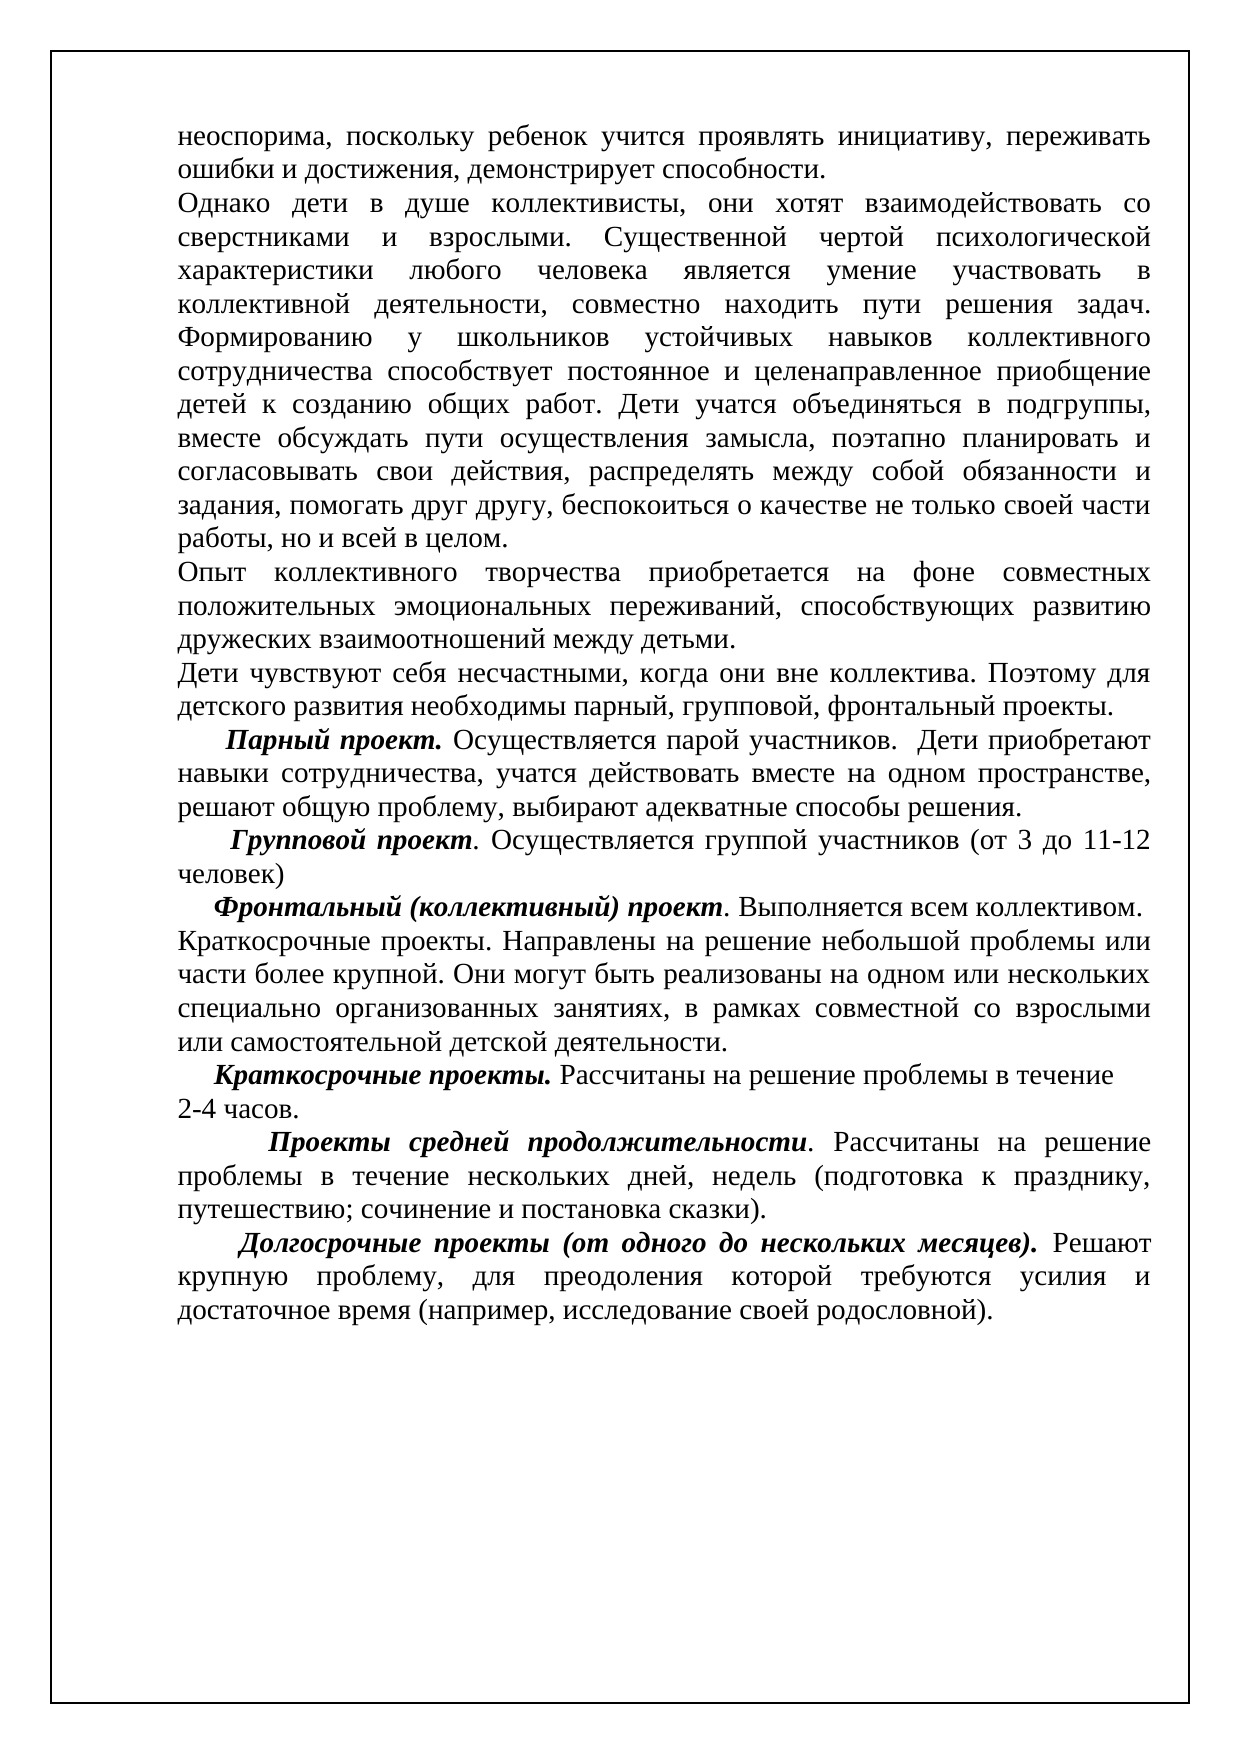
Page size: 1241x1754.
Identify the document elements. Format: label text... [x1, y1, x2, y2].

text Однако дети в душе коллективисты, они хотят взаимодействовать со сверстниками и взрослыми. Существенной чертой психологической характеристики любого человека является умение участвовать в коллективной деятельности, совместно находить пути решения задач. Формированию у школьников устойчивых навыков коллективного сотрудничества способствует постоянное и целенаправленное приобщение детей к созданию общих работ. Дети учатся объединяться в подгруппы, вместе обсуждать пути осуществления замысла, поэтапно планировать и согласовывать свои действия, распределять между собой обязанности и задания, помогать друг другу, беспокоиться о качестве не только своей части работы, но и всей в целом. [177, 185, 1152, 554]
text Краткосрочные проекты. Направлены на решение небольшой проблемы или части более крупной. Они могут быть реализованы на одном или нескольких специально организованных занятиях, в рамках совместной со взрослыми или самостоятельной детской деятельности. [177, 923, 1152, 1057]
text 2-4 часов. [177, 1091, 1152, 1124]
text Дети чувствуют себя несчастными, когда они вне коллектива. Поэтому для детского развития необходимы парный, групповой, фронтальный проекты. [177, 655, 1152, 722]
text Проекты средней продолжительности. Рассчитаны на решение проблемы в течение нескольких дней, недель (подготовка к празднику, путешествию; сочинение и постановка сказки). [177, 1124, 1152, 1225]
text Фронтальный (коллективный) проект. Выполняется всем коллективом. [177, 889, 1152, 923]
text Парный проект. Осуществляется парой участников. Дети приобретают навыки сотрудничества, учатся действовать вместе на одном пространстве, решают общую проблему, выбирают адекватные способы решения. [177, 722, 1152, 822]
text Опыт коллективного творчества приобретается на фоне совместных положительных эмоциональных переживаний, способствующих развитию дружеских взаимоотношений между детьми. [177, 554, 1152, 655]
text Долгосрочные проекты (от одного до нескольких месяцев). Решают крупную проблему, для преодоления которой требуются усилия и достаточное время (например, исследование своей родословной). [177, 1225, 1152, 1326]
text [177, 118, 1152, 185]
text Групповой проект. Осуществляется группой участников (от 3 до 11-12 человек) [177, 822, 1152, 889]
text Краткосрочные проекты. Рассчитаны на решение проблемы в течение [177, 1057, 1152, 1091]
